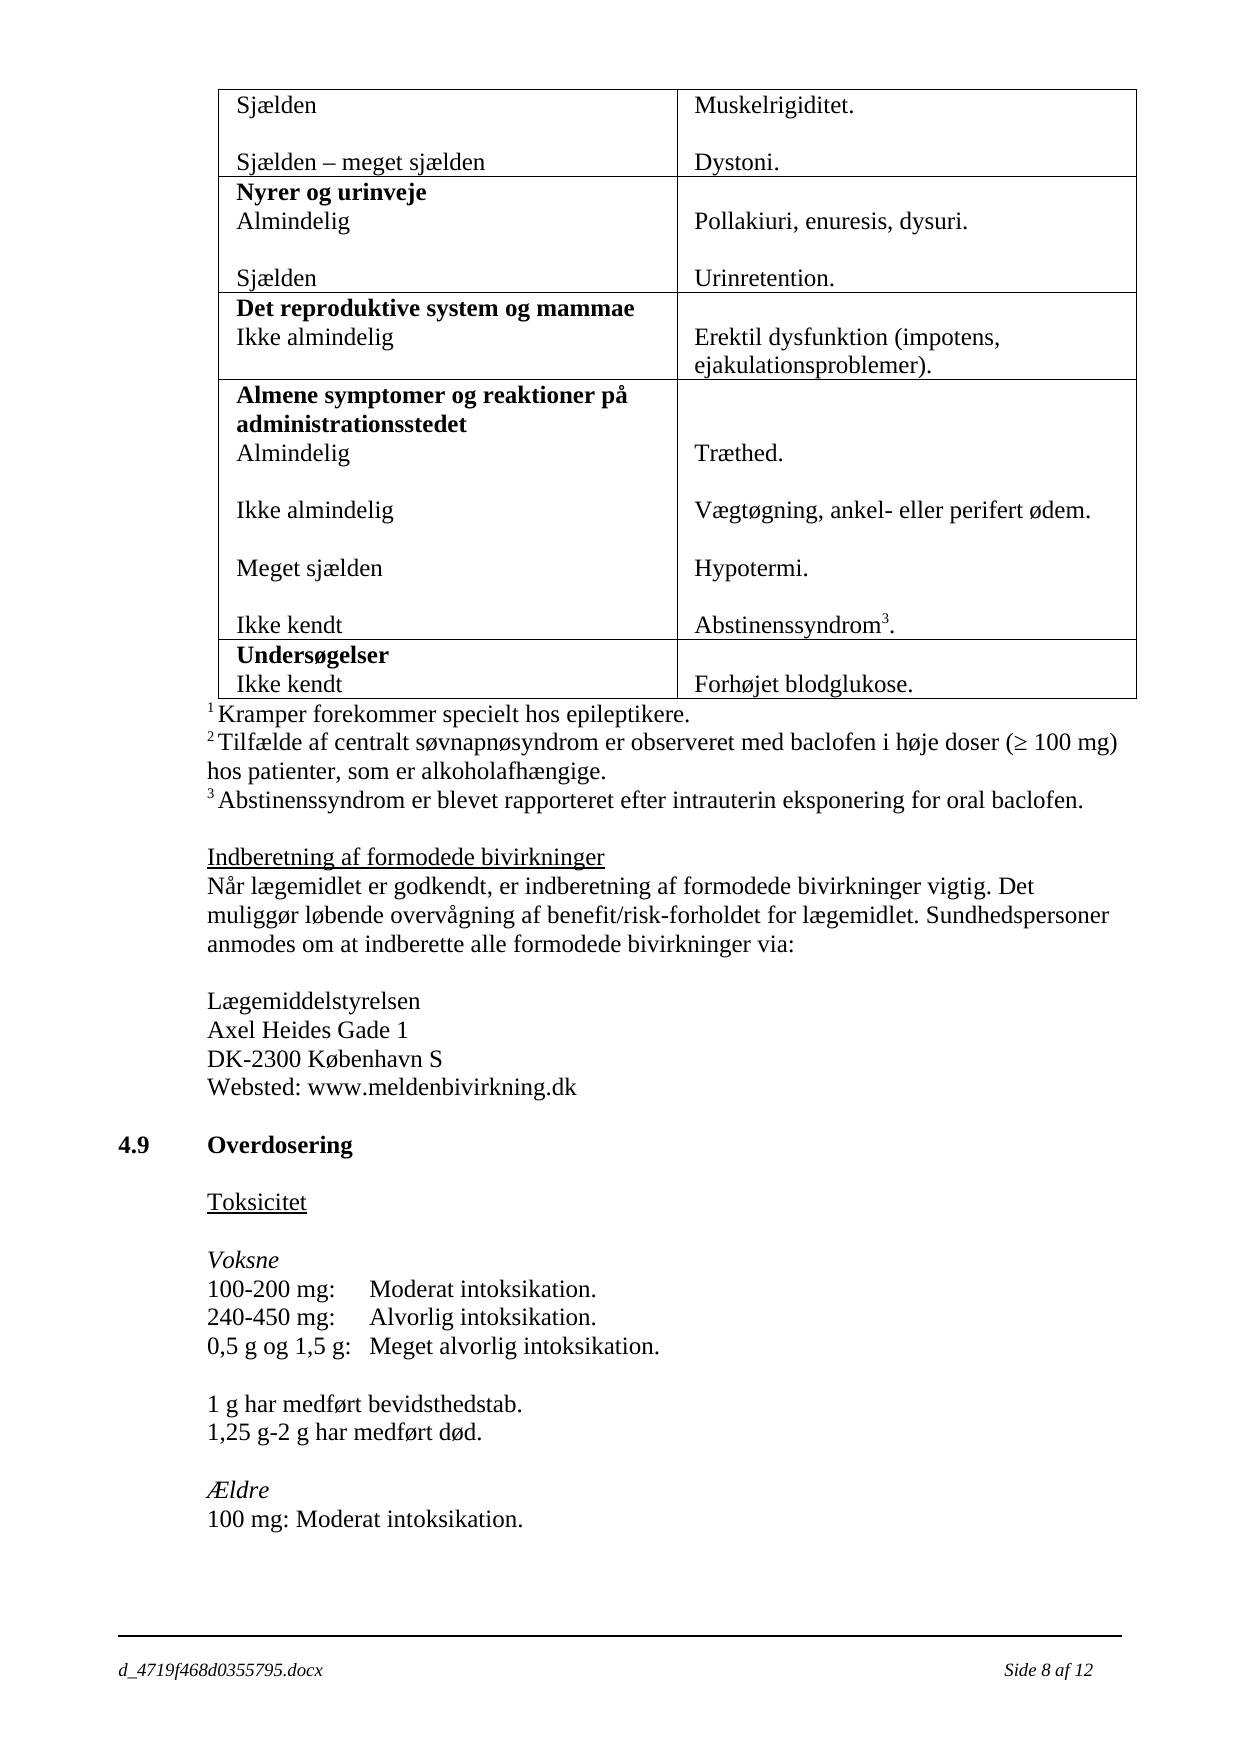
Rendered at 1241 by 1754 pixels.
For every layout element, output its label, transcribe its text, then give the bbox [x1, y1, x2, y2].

table_cell Nyrer og urinveje Almindelig Sjælden [219, 177, 677, 292]
table_cell Erektil dysfunktion (impotens, ejakulationsproblemer). [678, 293, 1136, 379]
text 4.9 Overdosering [118, 1130, 1122, 1159]
text Voksne [207, 1245, 1122, 1274]
text Websted: www.meldenbivirkning.dk [207, 1072, 1122, 1101]
table_cell Træthed. Vægtøgning, ankel- eller perifert ødem. Hypotermi. Abstinenssyndrom3. [678, 380, 1136, 639]
text 100 mg: Moderat intoksikation. [207, 1504, 1122, 1532]
text 1 Kramper forekommer specielt hos epileptikere. [207, 699, 1122, 727]
text Lægemiddelstyrelsen [207, 986, 1122, 1015]
text 2 Tilfælde af centralt søvnapnøsyndrom er observeret med baclofen i høje doser (≥ 100 mg) hos patienter, som er alkoholafhængige. [207, 727, 1122, 785]
table_cell Forhøjet blodglukose. [678, 640, 1136, 698]
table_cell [219, 90, 677, 176]
text Indberetning af formodede bivirkninger [207, 842, 1122, 871]
table_cell Almene symptomer og reaktioner på administrationsstedet Almindelig Ikke almindelig Meget sjælden Ikke kendt [219, 380, 677, 639]
text 240-450 mg: Alvorlig intoksikation. [207, 1302, 1122, 1331]
table_cell Undersøgelser Ikke kendt [219, 640, 677, 698]
text Ældre [207, 1475, 1122, 1504]
text 0,5 g og 1,5 g: Meget alvorlig intoksikation. [207, 1331, 1122, 1360]
text Axel Heides Gade 1 [207, 1015, 1122, 1044]
text 1 g har medført bevidsthedstab. [207, 1389, 1122, 1417]
text DK-2300 København S [207, 1044, 1122, 1072]
text Toksicitet [207, 1187, 1122, 1216]
table_cell Pollakiuri, enuresis, dysuri. Urinretention. [678, 177, 1136, 292]
text 3 Abstinenssyndrom er blevet rapporteret efter intrauterin eksponering for oral baclofen. [207, 785, 1122, 814]
text 100-200 mg: Moderat intoksikation. [207, 1274, 1122, 1302]
table_cell Det reproduktive system og mammae Ikke almindelig [219, 293, 677, 379]
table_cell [678, 90, 1136, 176]
text Når lægemidlet er godkendt, er indberetning af formodede bivirkninger vigtig. Det muliggør løbende overvågning af benefit/risk-forholdet for lægemidlet. Sundhedspersoner anmodes om at indberette alle formodede bivirkninger via: [207, 871, 1122, 957]
text 1,25 g-2 g har medført død. [207, 1417, 1122, 1446]
